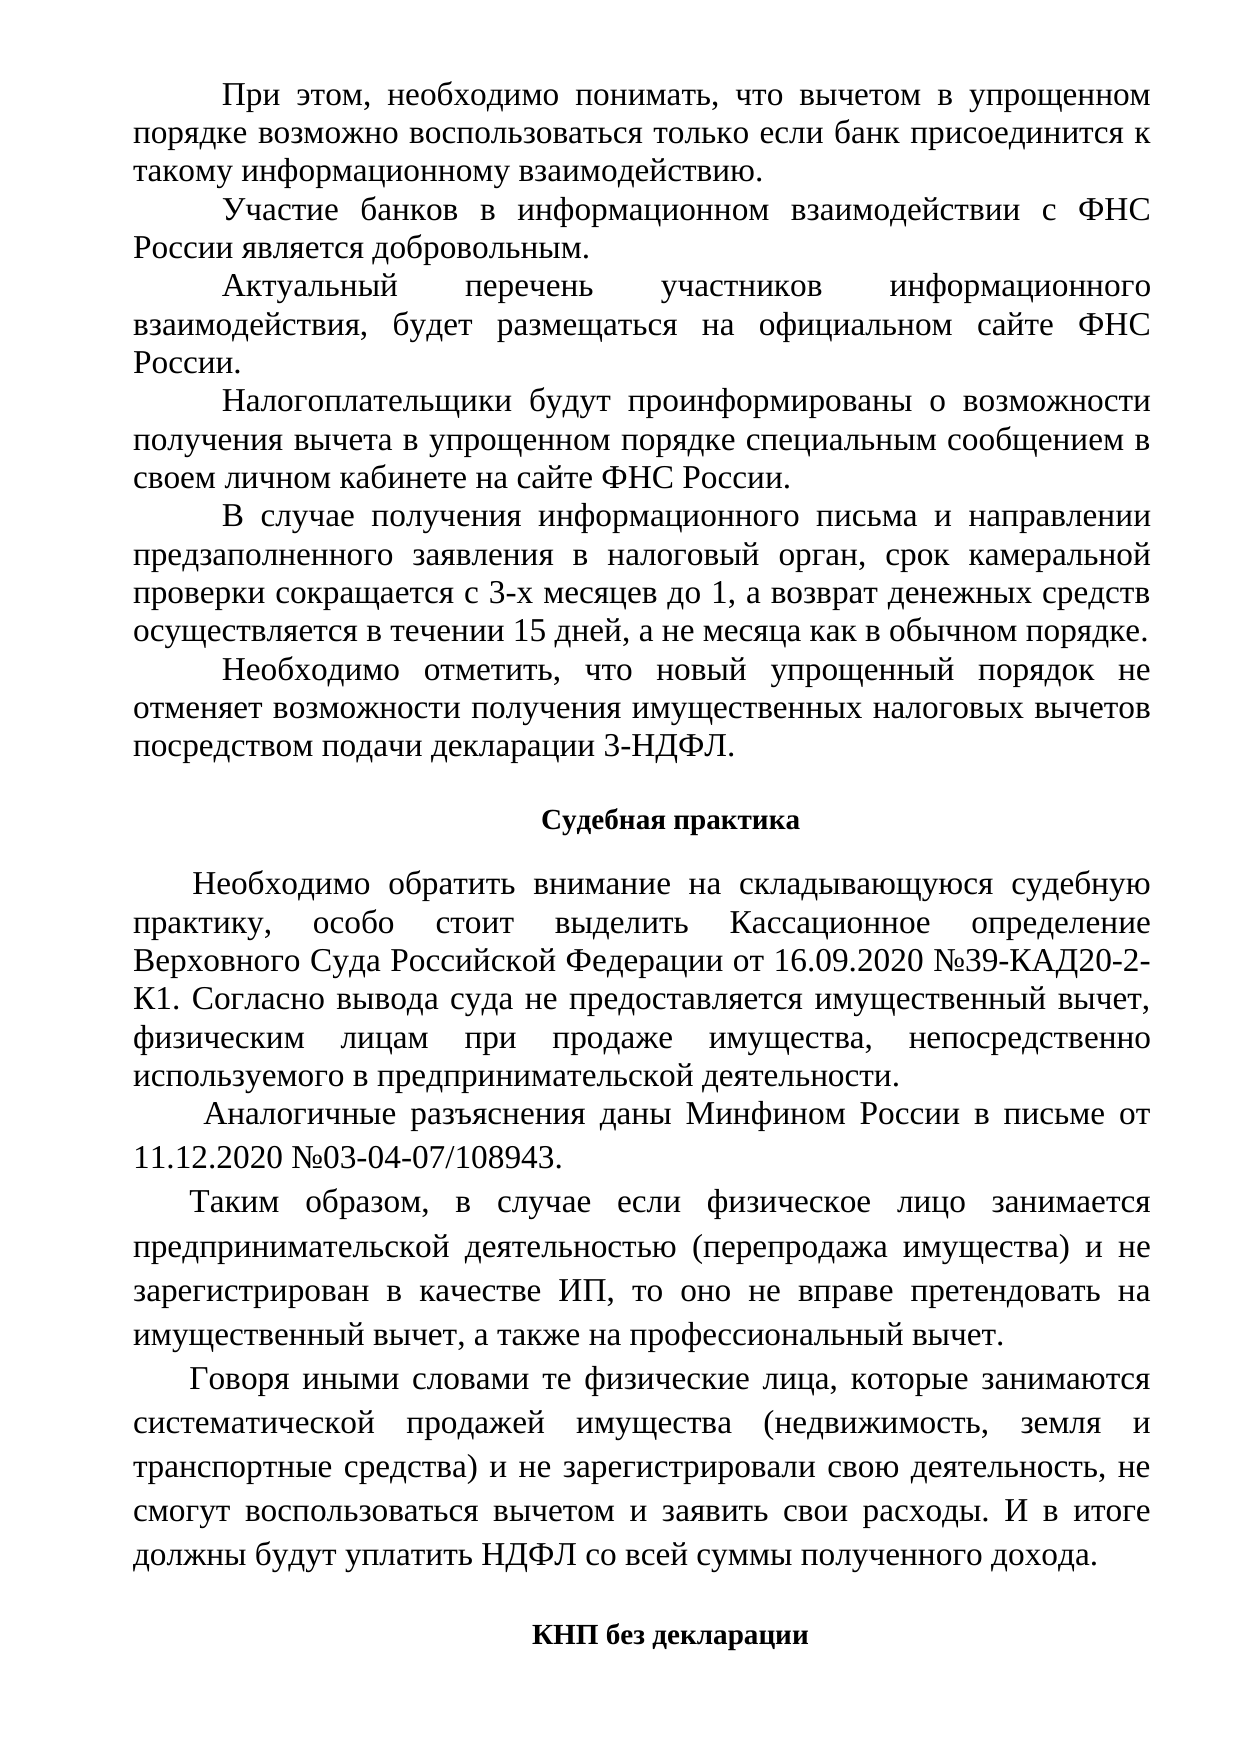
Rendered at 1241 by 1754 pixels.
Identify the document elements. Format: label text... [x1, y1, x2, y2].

text Аналогичные разъяснения даны Минфином России в письме от 11.12.2020 №03-04-07/108943. [133, 1094, 1152, 1176]
text Таким образом, в случае если физическое лицо занимается предпринимательской деятельностью (перепродажа имущества) и не зарегистрирован в качестве ИП, то оно не вправе претендовать на имущественный вычет, а также на профессиональный вычет. [133, 1182, 1152, 1352]
text В случае получения информационного письма и направлении предзаполненного заявления в налоговый орган, срок камеральной проверки сокращается с 3-х месяцев до 1, а возврат денежных средств осуществляется в течении 15 дней, а не месяца как в обычном порядке. [133, 496, 1152, 649]
text Судебная практика [133, 802, 1152, 836]
text При этом, необходимо понимать, что вычетом в упрощенном порядке возможно воспользоваться только если банк присоединится к такому информационному взаимодействию. [133, 74, 1152, 189]
text Необходимо отметить, что новый упрощенный порядок не отменяет возможности получения имущественных налоговых вычетов посредством подачи декларации 3-НДФЛ. [133, 649, 1152, 764]
text Необходимо обратить внимание на складывающуюся судебную практику, особо стоит выделить Кассационное определение Верховного Суда Российской Федерации от 16.09.2020 №39-КАД20-2-К1. Согласно вывода суда не предоставляется имущественный вычет, физическим лицам при продаже имущества, непосредственно используемого в предпринимательской деятельности. [133, 864, 1152, 1094]
text Актуальный перечень участников информационного взаимодействия, будет размещаться на официальном сайте ФНС России. [133, 266, 1152, 381]
text Налогоплательщики будут проинформированы о возможности получения вычета в упрощенном порядке специальным сообщением в своем личном кабинете на сайте ФНС России. [133, 381, 1152, 496]
text Говоря иными словами те физические лица, которые занимаются систематической продажей имущества (недвижимость, земля и транспортные средства) и не зарегистрировали свою деятельность, не смогут воспользоваться вычетом и заявить свои расходы. И в итоге должны будут уплатить НДФЛ со всей суммы полученного дохода. [133, 1358, 1152, 1573]
text КНП без декларации [133, 1617, 1152, 1650]
text Участие банков в информационном взаимодействии с ФНС России является добровольным. [133, 189, 1152, 266]
